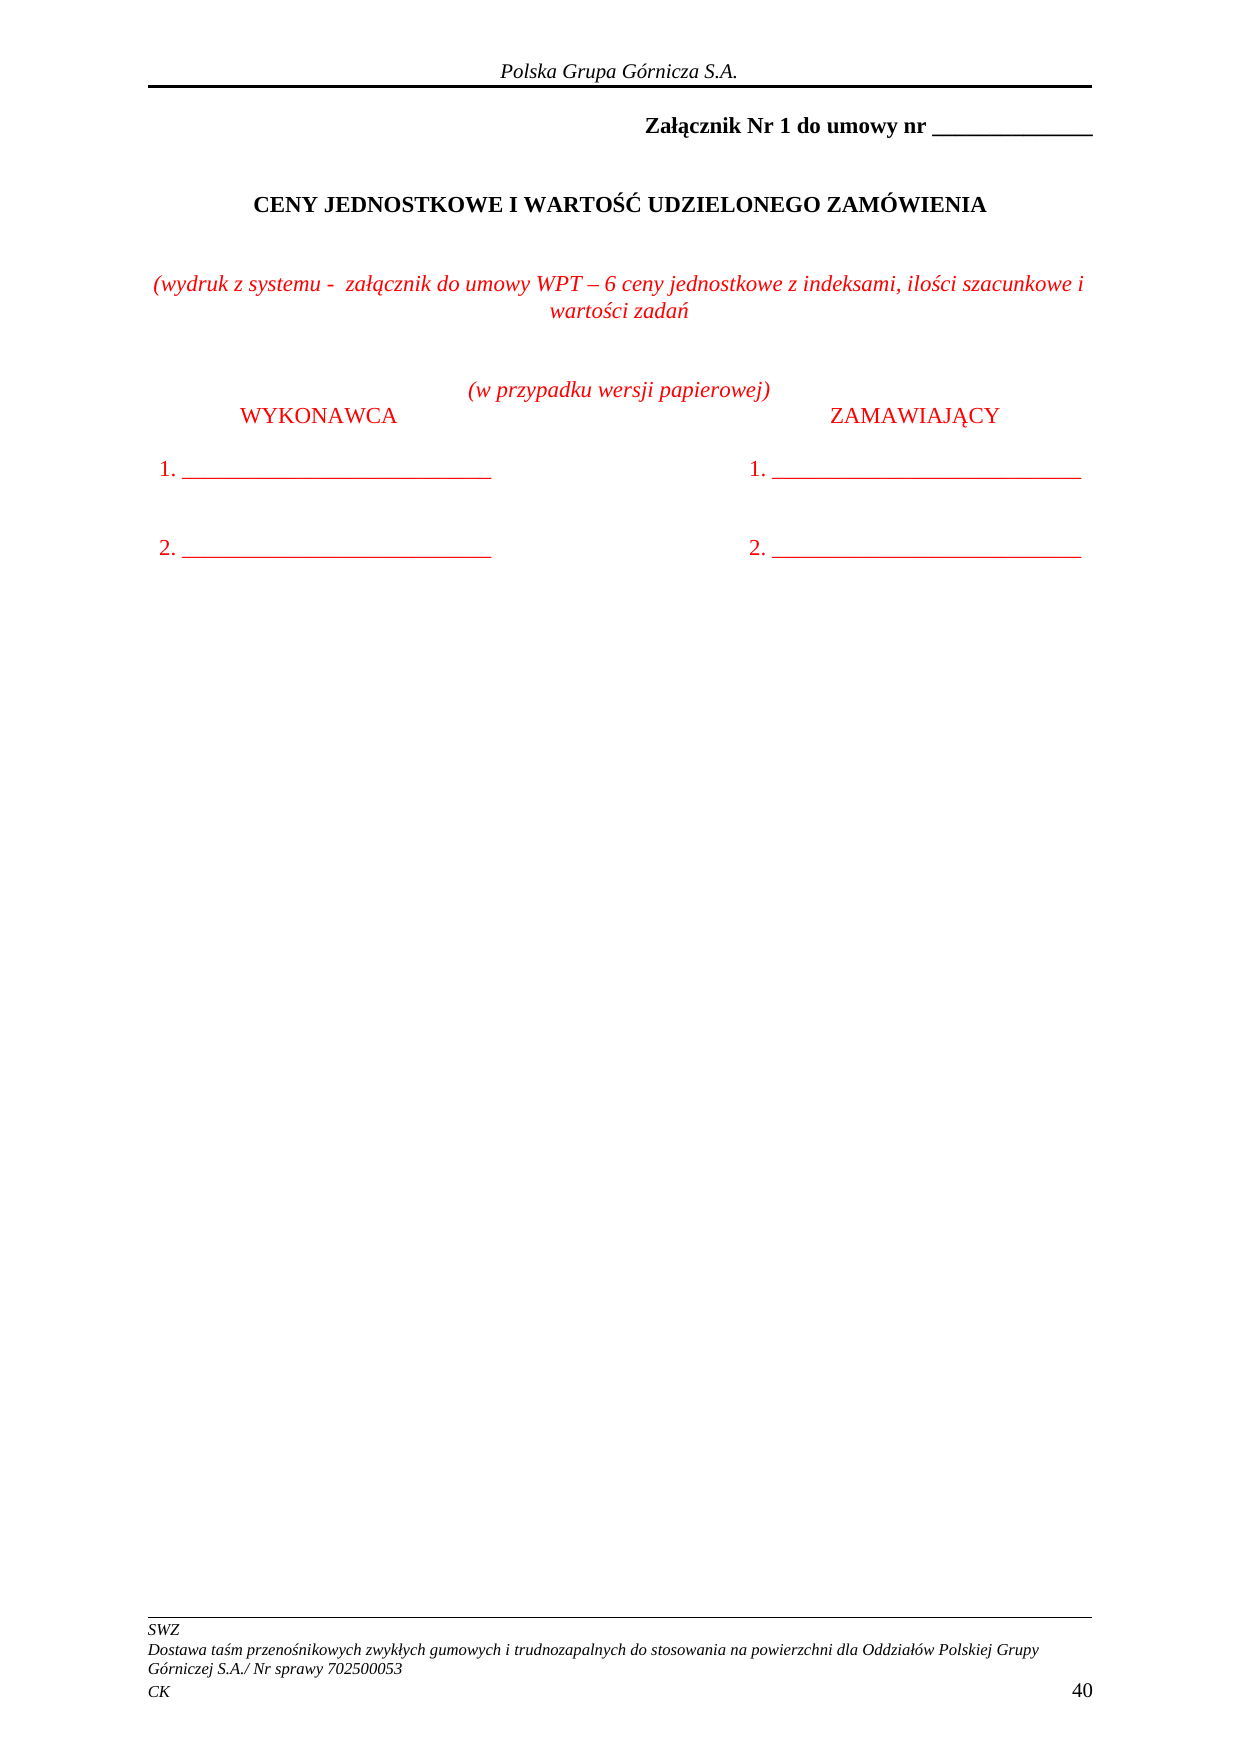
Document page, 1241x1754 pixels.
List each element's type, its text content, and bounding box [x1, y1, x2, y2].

text CENY JEDNOSTKOWE I WARTOŚĆ UDZIELONEGO ZAMÓWIENIA [148, 191, 1092, 218]
text 2. ___________________________ 2. ___________________________ [148, 534, 1092, 560]
text (w przypadku wersji papierowej) [148, 376, 1092, 402]
text 1. ___________________________ 1. ___________________________ [148, 455, 1092, 481]
text Załącznik Nr 1 do umowy nr ______________ [148, 112, 1092, 139]
text (wydruk z systemu - załącznik do umowy WPT – 6 ceny jednostkowe z indeksami, ilości szacunkowe i wartości zadań [148, 271, 1092, 323]
text WYKONAWCA ZAMAWIAJĄCY [148, 402, 1092, 429]
